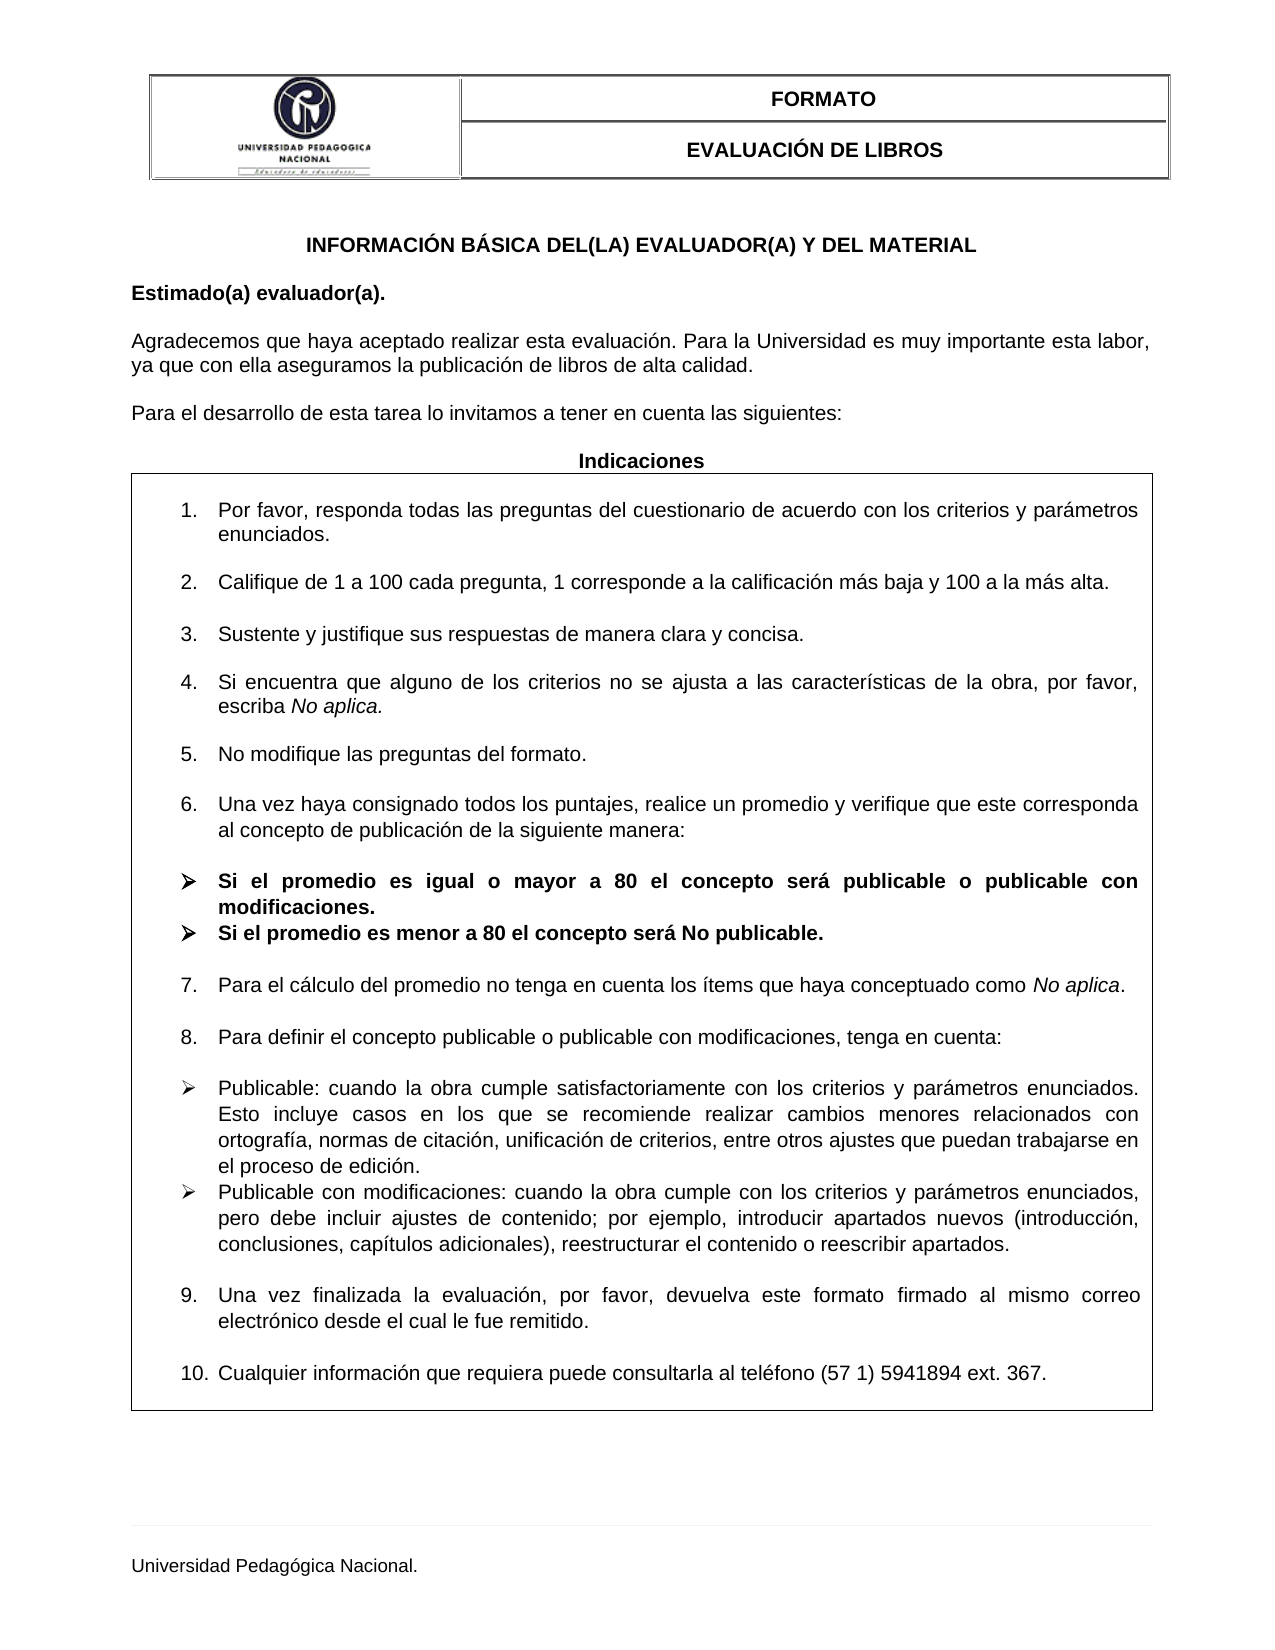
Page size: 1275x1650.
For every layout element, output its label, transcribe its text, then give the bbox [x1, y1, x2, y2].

text Estimado(a) evaluador(a). [131, 281, 1152, 305]
text Agradecemos que haya aceptado realizar esta evaluación. Para la Universidad es muy importante esta labor, ya que con ella aseguramos la publicación de libros de alta calidad. [131, 329, 1152, 377]
text Para el desarrollo de esta tarea lo invitamos a tener en cuenta las siguientes: [131, 401, 1152, 425]
text INFORMACIÓN BÁSICA DEL(LA) EVALUADOR(A) Y DEL MATERIAL [131, 233, 1152, 257]
picture [238, 77, 373, 177]
text Indicaciones [131, 449, 1152, 473]
table_header Por favor, responda todas las preguntas del cuestionario de acuerdo con los criterios y parámetros enunciados. Califique de 1 a 100 cada pregunta, 1 corresponde a la calificación más baja y 100 a la más alta. Sustente y justifique sus respuestas de manera clara y concisa. Si encuentra que alguno de los criterios no se ajusta a las características de la obra, por favor, escriba No aplica. No modifique las preguntas del formato. Una vez haya consignado todos los puntajes, realice un promedio y verifique que este corresponda al concepto de publicación de la siguiente manera: Si el promedio es igual o mayor a 80 el concepto será publicable o publicable con modificaciones. Si el promedio es menor a 80 el concepto será No publicable. Para el cálculo del promedio no tenga en cuenta los ítems que haya conceptuado como No aplica. Para definir el concepto publicable o publicable con modificaciones, tenga en cuenta: Publicable: cuando la obra cumple satisfactoriamente con los criterios y parámetros enunciados. Esto incluye casos en los que se recomiende realizar cambios menores relacionados con ortografía, normas de citación, unificación de criterios, entre otros ajustes que puedan trabajarse en el proceso de edición. Publicable con modificaciones: cuando la obra cumple con los criterios y parámetros enunciados, pero debe incluir ajustes de contenido; por ejemplo, introducir apartados nuevos (introducción, conclusiones, capítulos adicionales), reestructurar el contenido o reescribir apartados. Una vez finalizada la evaluación, por favor, devuelva este formato firmado al mismo correo electrónico desde el cual le fue remitido. Cualquier información que requiera puede consultarla al teléfono (57 1) 5941894 ext. 367. [132, 474, 1152, 1410]
